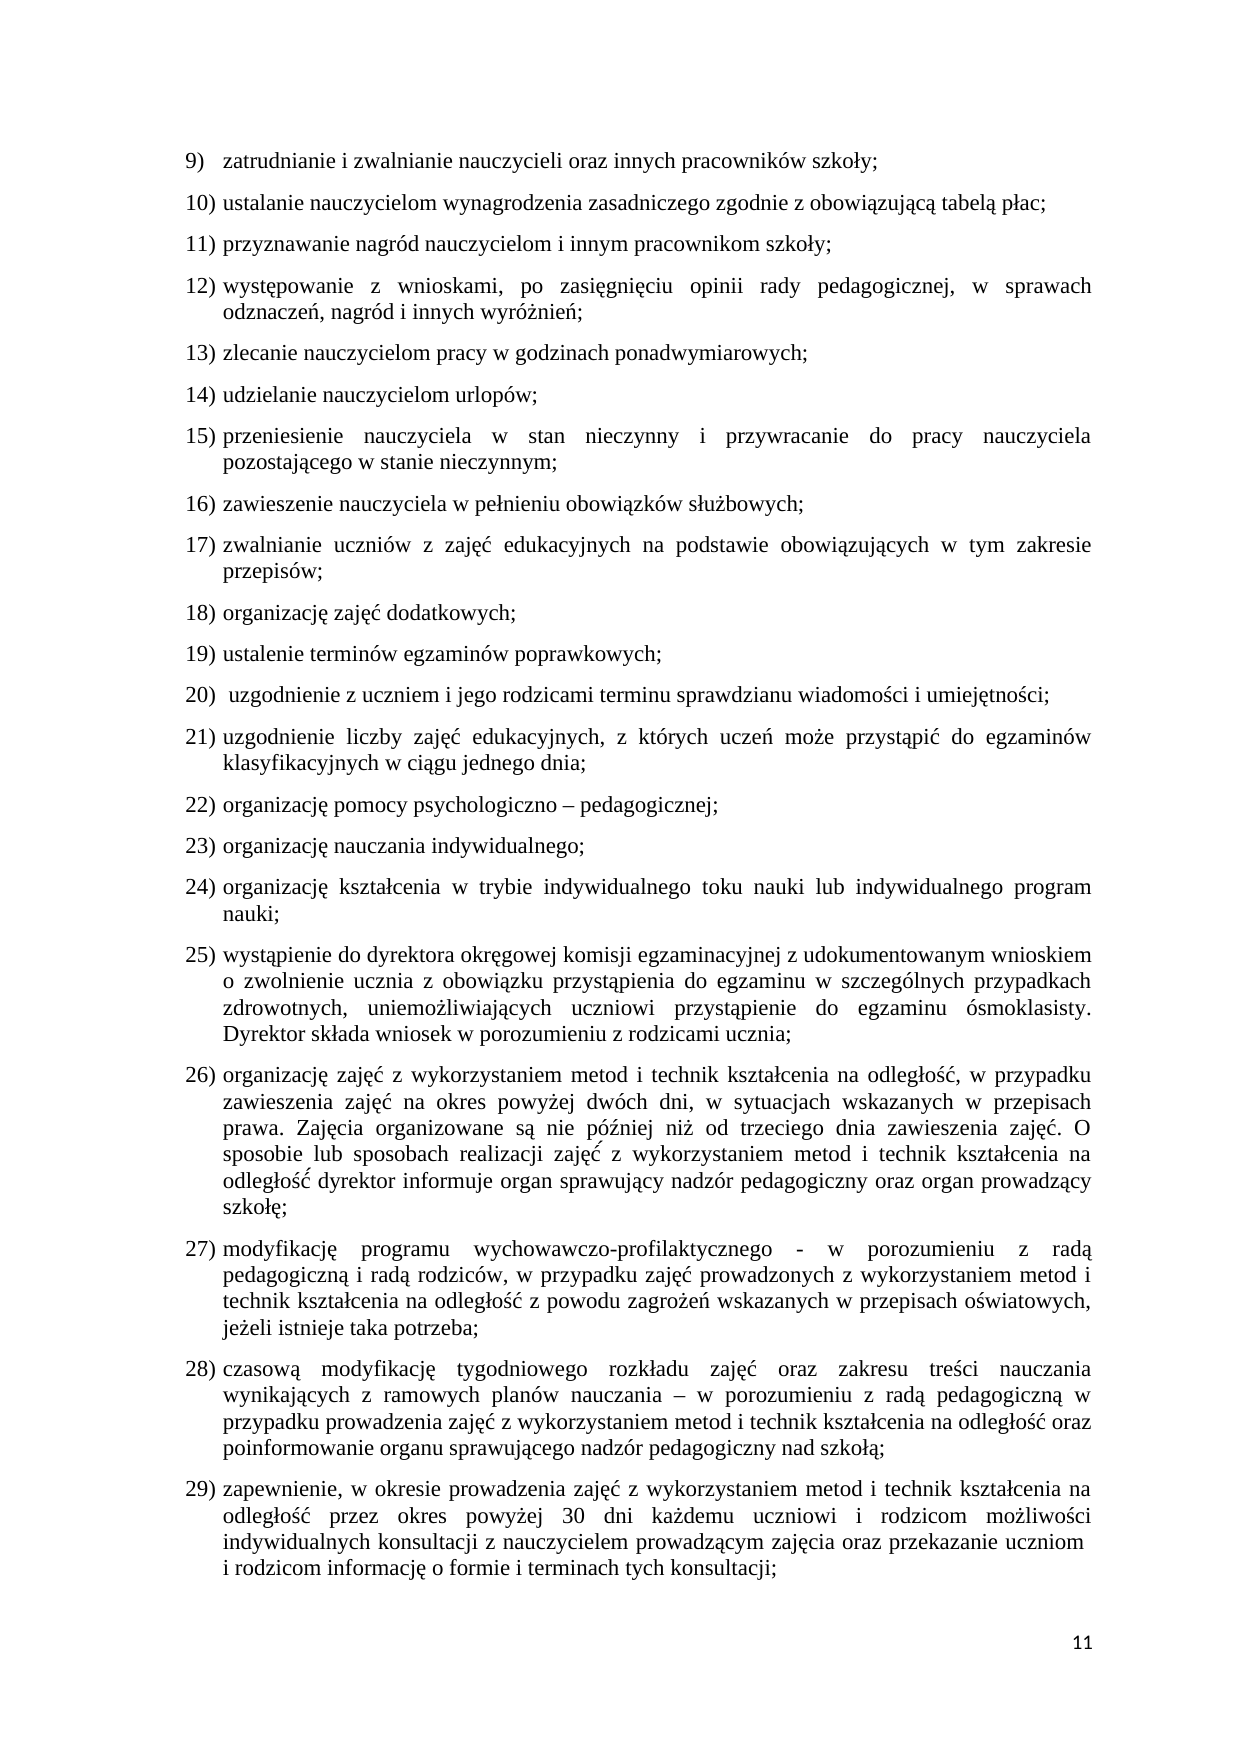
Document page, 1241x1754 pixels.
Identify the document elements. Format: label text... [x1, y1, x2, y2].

list zapewnienie, w okresie prowadzenia zajęć z wykorzystaniem metod i technik kształcenia na odległość przez okres powyżej 30 dni każdemu uczniowi i rodzicom możliwości indywidualnych konsultacji z nauczycielem prowadzącym zajęcia oraz przekazanie uczniom i rodzicom informację o formie i terminach tych konsultacji; [185, 1475, 1093, 1581]
list występowanie z wnioskami, po zasięgnięciu opinii rady pedagogicznej, w sprawach odznaczeń, nagród i innych wyróżnień; [185, 272, 1093, 324]
list modyfikację programu wychowawczo-profilaktycznego - w porozumieniu z radą pedagogiczną i radą rodziców, w przypadku zajęć prowadzonych z wykorzystaniem metod i technik kształcenia na odległość z powodu zagrożeń wskazanych w przepisach oświatowych, jeżeli istnieje taka potrzeba; [185, 1234, 1093, 1340]
list zawieszenie nauczyciela w pełnieniu obowiązków służbowych; [185, 490, 1093, 516]
list ustalenie terminów egzaminów poprawkowych; [185, 640, 1093, 667]
list zwalnianie uczniów z zajęć edukacyjnych na podstawie obowiązujących w tym zakresie przepisów; [185, 531, 1093, 584]
list przeniesienie nauczyciela w stan nieczynny i przywracanie do pracy nauczyciela pozostającego w stanie nieczynnym; [185, 422, 1093, 475]
list zatrudnianie i zwalnianie nauczycieli oraz innych pracowników szkoły; [185, 148, 1093, 174]
list uzgodnienie liczby zajęć edukacyjnych, z których uczeń może przystąpić do egzaminów klasyfikacyjnych w ciągu jednego dnia; [185, 723, 1093, 776]
list udzielanie nauczycielom urlopów; [185, 381, 1093, 407]
list organizację pomocy psychologiczno – pedagogicznej; [185, 791, 1093, 817]
list organizację kształcenia w trybie indywidualnego toku nauki lub indywidualnego program nauki; [185, 873, 1093, 926]
list uzgodnienie z uczniem i jego rodzicami terminu sprawdzianu wiadomości i umiejętności; [185, 682, 1093, 708]
list organizację zajęć dodatkowych; [185, 599, 1093, 625]
list ustalanie nauczycielom wynagrodzenia zasadniczego zgodnie z obowiązującą tabelą płac; [185, 189, 1093, 215]
list zlecanie nauczycielom pracy w godzinach ponadwymiarowych; [185, 339, 1093, 366]
list przyznawanie nagród nauczycielom i innym pracownikom szkoły; [185, 230, 1093, 257]
list wystąpienie do dyrektora okręgowej komisji egzaminacyjnej z udokumentowanym wnioskiem o zwolnienie ucznia z obowiązku przystąpienia do egzaminu w szczególnych przypadkach zdrowotnych, uniemożliwiających uczniowi przystąpienie do egzaminu ósmoklasisty. Dyrektor składa wniosek w porozumieniu z rodzicami ucznia; [185, 941, 1093, 1046]
list czasową modyfikację tygodniowego rozkładu zajęć oraz zakresu treści nauczania wynikających z ramowych planów nauczania – w porozumieniu z radą pedagogiczną w przypadku prowadzenia zajęć z wykorzystaniem metod i technik kształcenia na odległość oraz poinformowanie organu sprawującego nadzór pedagogiczny nad szkołą; [185, 1355, 1093, 1460]
list organizację nauczania indywidualnego; [185, 832, 1093, 858]
list organizację zajęć z wykorzystaniem metod i technik kształcenia na odległość, w przypadku zawieszenia zajęć na okres powyżej dwóch dni, w sytuacjach wskazanych w przepisach prawa. Zajęcia organizowane są nie później niż od trzeciego dnia zawieszenia zajęć. O sposobie lub sposobach realizacji zajęć́ z wykorzystaniem metod i technik kształcenia na odległość́ dyrektor informuje organ sprawujący nadzór pedagogiczny oraz organ prowadzący szkołę; [185, 1061, 1093, 1219]
